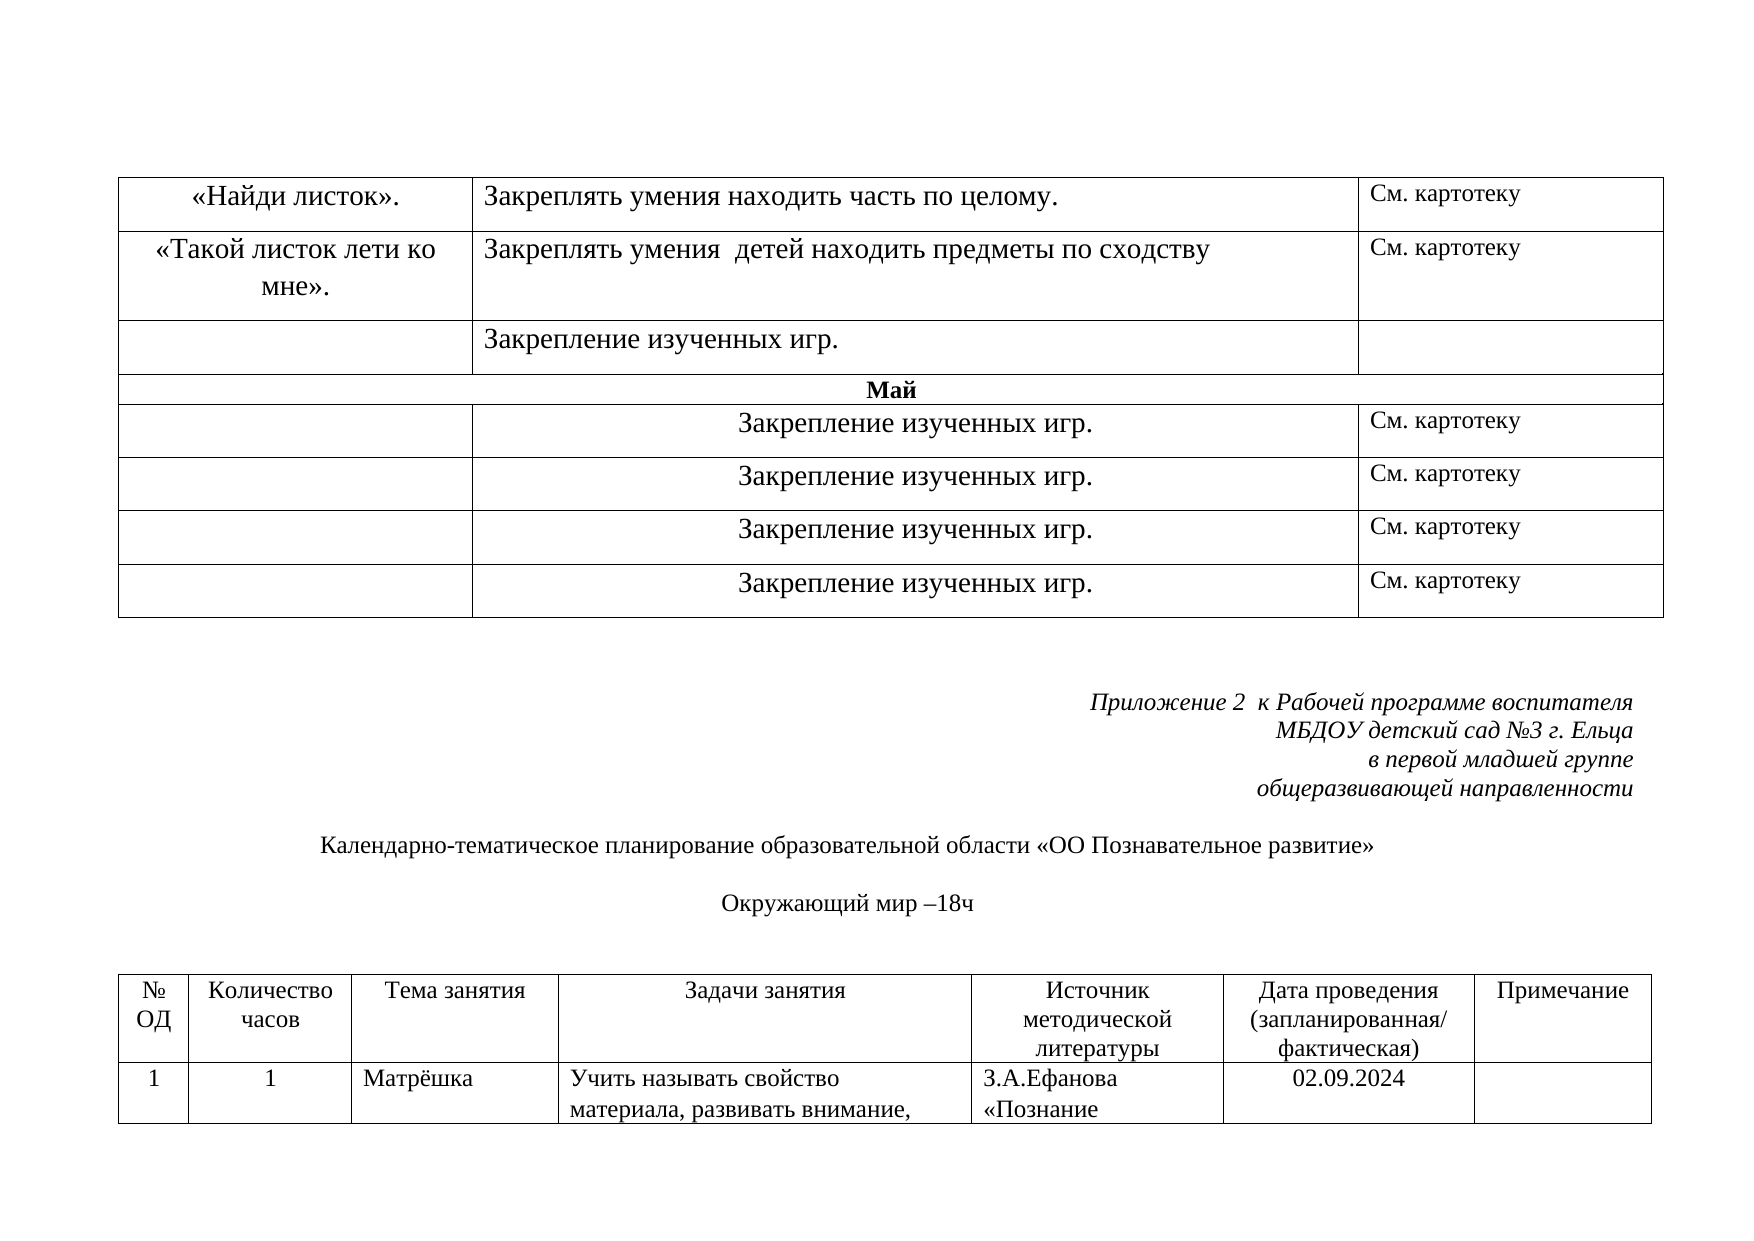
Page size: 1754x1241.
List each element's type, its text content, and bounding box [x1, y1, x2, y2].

table_cell Закрепление изученных игр. [473, 321, 1358, 374]
text Окружающий мир –18ч [59, 888, 1636, 917]
table_cell Матрёшка [352, 1063, 558, 1122]
table_cell См. картотеку [1359, 511, 1663, 564]
table_cell Закрепление изученных игр. [473, 511, 1358, 564]
table_cell «Такой листок лети ко мне». [119, 232, 472, 320]
table_cell [1359, 321, 1663, 374]
table_cell См. картотеку [1359, 405, 1663, 457]
table_cell 1 [119, 1063, 188, 1122]
text Календарно-тематическое планирование образовательной области «ОО Познавательное развитие» [59, 831, 1636, 859]
table_cell 1 [189, 1063, 351, 1122]
table_cell Закреплять умения детей находить предметы по сходству [473, 232, 1358, 320]
table_cell «Найди листок». [119, 178, 472, 231]
table_header Задачи занятия [559, 975, 971, 1062]
table_header Тема занятия [352, 975, 558, 1062]
table_cell [1475, 1063, 1651, 1122]
table_cell [119, 511, 472, 564]
table_cell Закрепление изученных игр. [473, 458, 1358, 510]
table_cell Закрепление изученных игр. [473, 565, 1358, 617]
table_cell [119, 458, 472, 510]
table_header Примечание [1475, 975, 1651, 1062]
text МБДОУ детский сад №3 г. Ельца [59, 716, 1636, 744]
table_header Дата проведения (запланированная/ фактическая) [1224, 975, 1474, 1062]
table_cell Закрепление изученных игр. [473, 405, 1358, 457]
table_header Источник методической литературы [972, 975, 1223, 1062]
text Приложение 2 к Рабочей программе воспитателя [59, 687, 1636, 716]
text общеразвивающей направленности [59, 773, 1636, 802]
table_cell См. картотеку [1359, 565, 1663, 617]
table_cell См. картотеку [1359, 458, 1663, 510]
table_header № ОД [119, 975, 188, 1062]
table_cell [119, 321, 472, 374]
table_cell Май [119, 375, 1663, 404]
table_cell Закреплять умения находить часть по целому. [473, 178, 1358, 231]
table_header Количество часов [189, 975, 351, 1062]
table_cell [972, 1063, 1223, 1122]
table_cell [119, 565, 472, 617]
text в первой младшей группе [59, 744, 1636, 773]
table_cell См. картотеку [1359, 178, 1663, 231]
table_cell [119, 405, 472, 457]
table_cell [559, 1063, 971, 1122]
table_cell См. картотеку [1359, 232, 1663, 320]
table_cell 02.09.2024 [1224, 1063, 1474, 1122]
